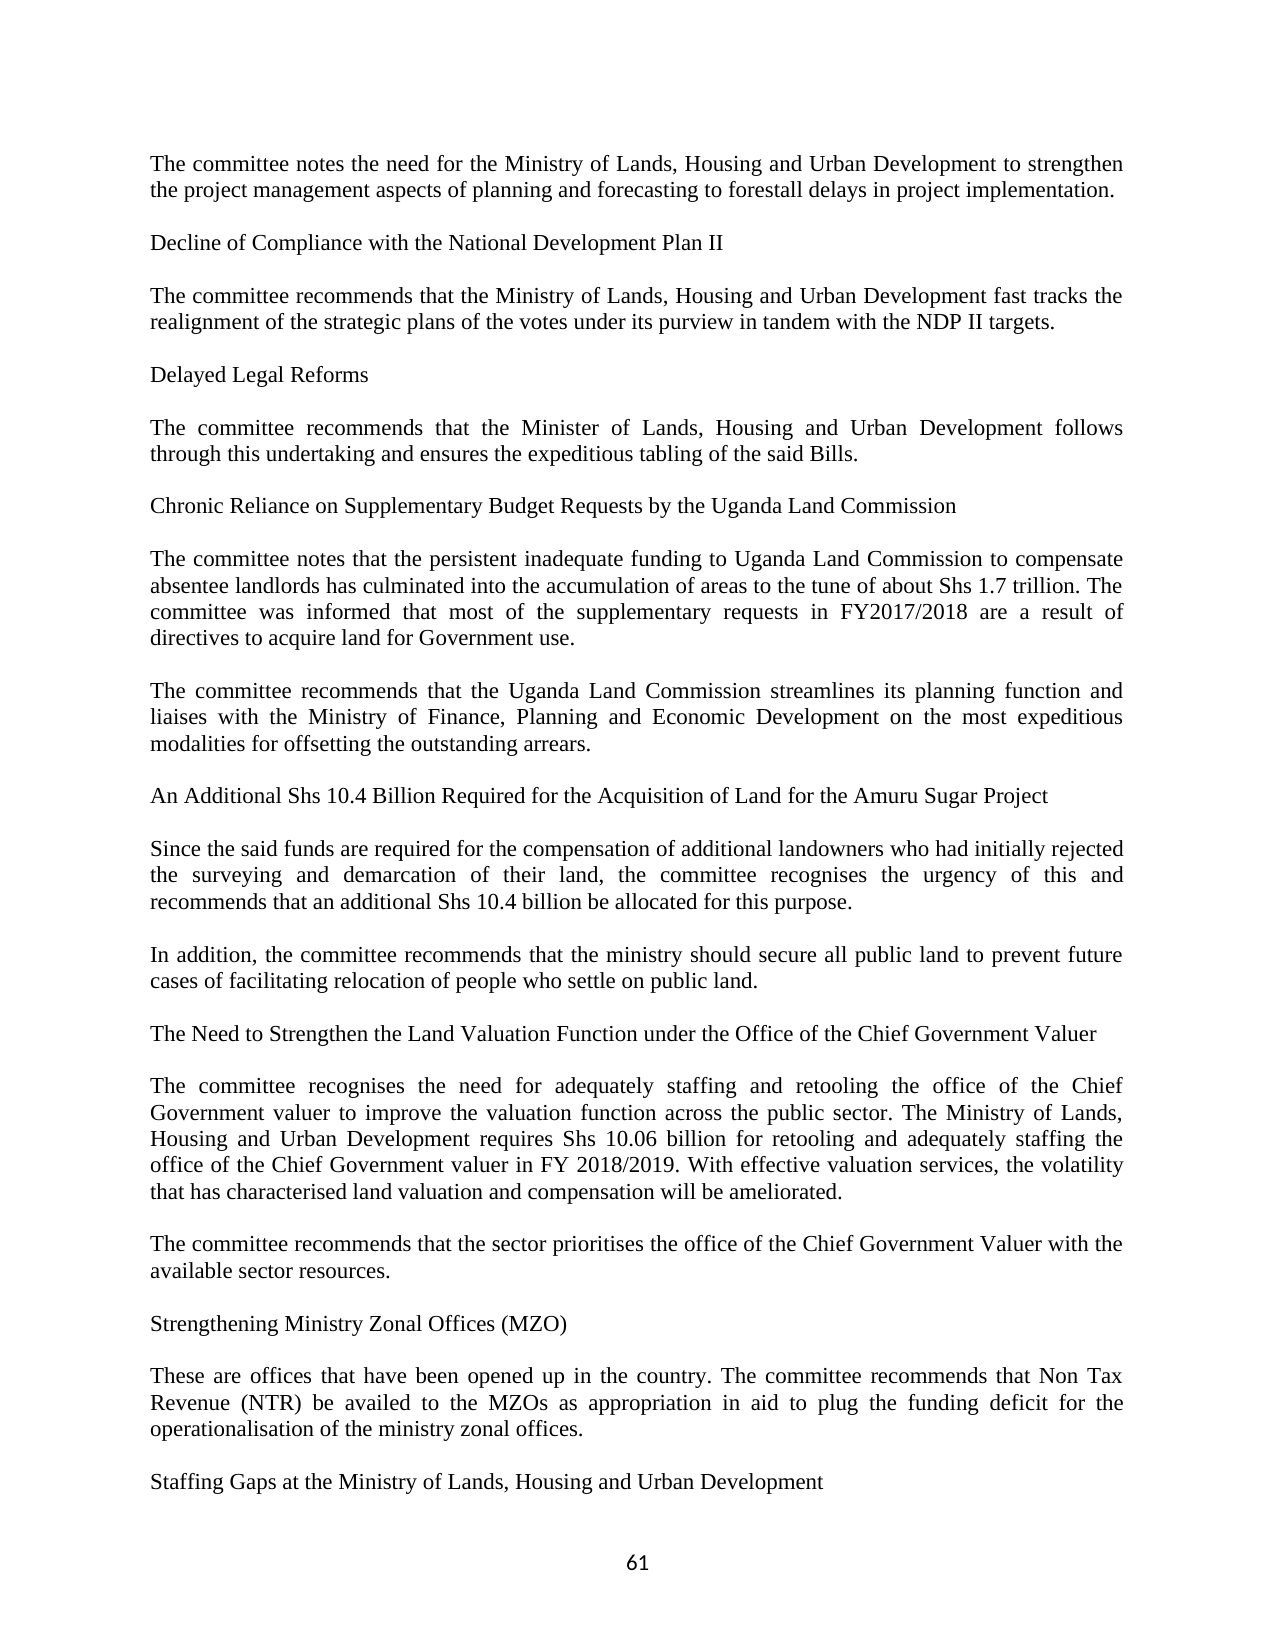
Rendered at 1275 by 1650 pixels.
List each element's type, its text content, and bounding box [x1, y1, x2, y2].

text Staffing Gaps at the Ministry of Lands, Housing and Urban Development [150, 1468, 1125, 1494]
text The committee recommends that the Uganda Land Commission streamlines its planning function and liaises with the Ministry of Finance, Planning and Economic Development on the most expeditious modalities for offsetting the outstanding arrears. [150, 677, 1125, 756]
text In addition, the committee recommends that the ministry should secure all public land to prevent future cases of facilitating relocation of people who settle on public land. [150, 941, 1125, 993]
text Strengthening Ministry Zonal Offices (MZO) [150, 1309, 1125, 1336]
text The committee recommends that the sector prioritises the office of the Chief Government Valuer with the available sector resources. [150, 1231, 1125, 1283]
text These are offices that have been opened up in the country. The committee recommends that Non Tax Revenue (NTR) be availed to the MZOs as appropriation in aid to plug the funding deficit for the operationalisation of the ministry zonal offices. [150, 1362, 1125, 1441]
text Delayed Legal Reforms [150, 361, 1125, 387]
text The committee notes that the persistent inadequate funding to Uganda Land Commission to compensate absentee landlords has culminated into the accumulation of areas to the tune of about Shs 1.7 trillion. The committee was informed that most of the supplementary requests in FY2017/2018 are a result of directives to acquire land for Government use. [150, 545, 1125, 651]
text Decline of Compliance with the National Development Plan II [150, 229, 1125, 255]
text The committee recognises the need for adequately staffing and retooling the office of the Chief Government valuer to improve the valuation function across the public sector. The Ministry of Lands, Housing and Urban Development requires Shs 10.06 billion for retooling and adequately staffing the office of the Chief Government valuer in FY 2018/2019. With effective valuation services, the volatility that has characterised land valuation and compensation will be ameliorated. [150, 1072, 1125, 1204]
text Since the said funds are required for the compensation of additional landowners who had initially rejected the surveying and demarcation of their land, the committee recognises the urgency of this and recommends that an additional Shs 10.4 billion be allocated for this purpose. [150, 835, 1125, 914]
text The committee notes the need for the Ministry of Lands, Housing and Urban Development to strengthen the project management aspects of planning and forecasting to forestall delays in project implementation. [150, 150, 1125, 203]
text An Additional Shs 10.4 Billion Required for the Acquisition of Land for the Amuru Sugar Project [150, 782, 1125, 809]
text The committee recommends that the Ministry of Lands, Housing and Urban Development fast tracks the realignment of the strategic plans of the votes under its purview in tandem with the NDP II targets. [150, 282, 1125, 334]
text Chronic Reliance on Supplementary Budget Requests by the Uganda Land Commission [150, 493, 1125, 519]
text The Need to Strengthen the Land Valuation Function under the Office of the Chief Government Valuer [150, 1020, 1125, 1046]
text The committee recommends that the Minister of Lands, Housing and Urban Development follows through this undertaking and ensures the expeditious tabling of the said Bills. [150, 413, 1125, 466]
